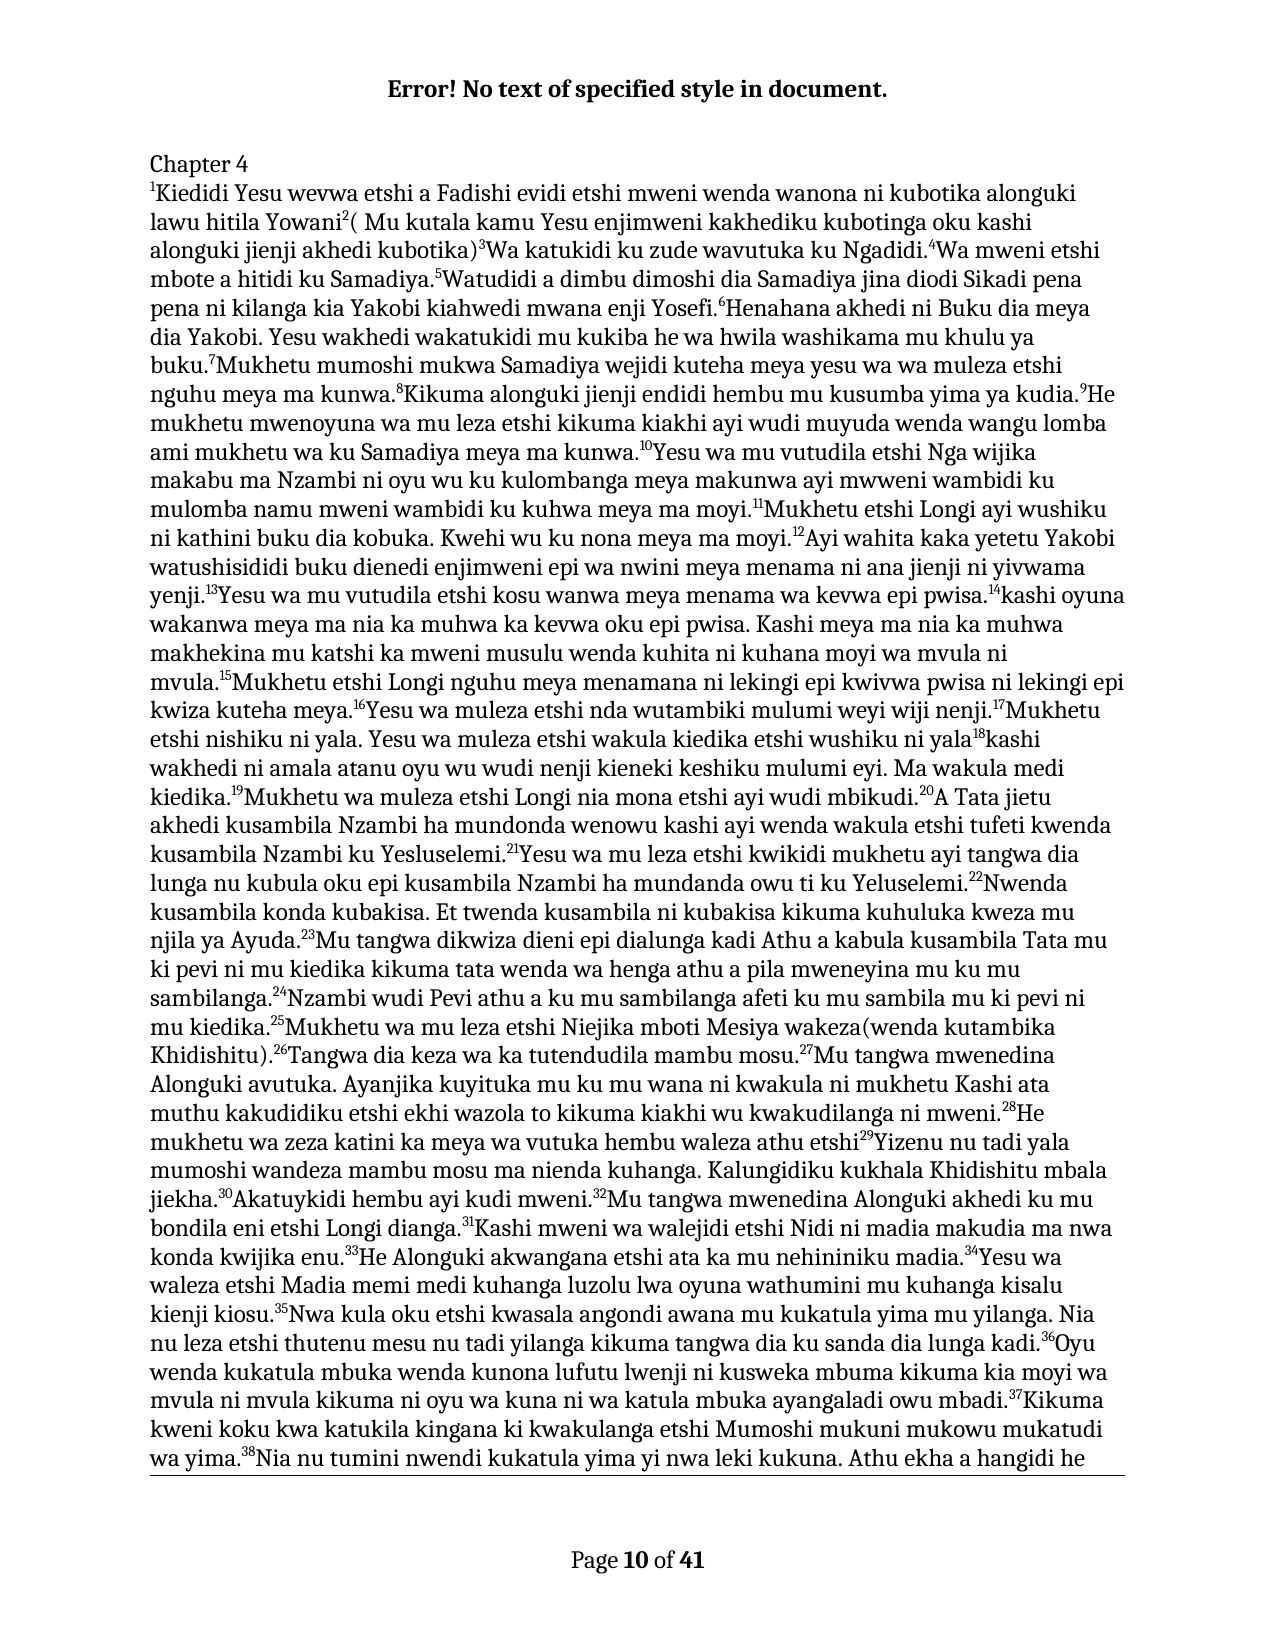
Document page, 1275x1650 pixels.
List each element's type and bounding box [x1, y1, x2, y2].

text [150, 150, 1125, 1475]
